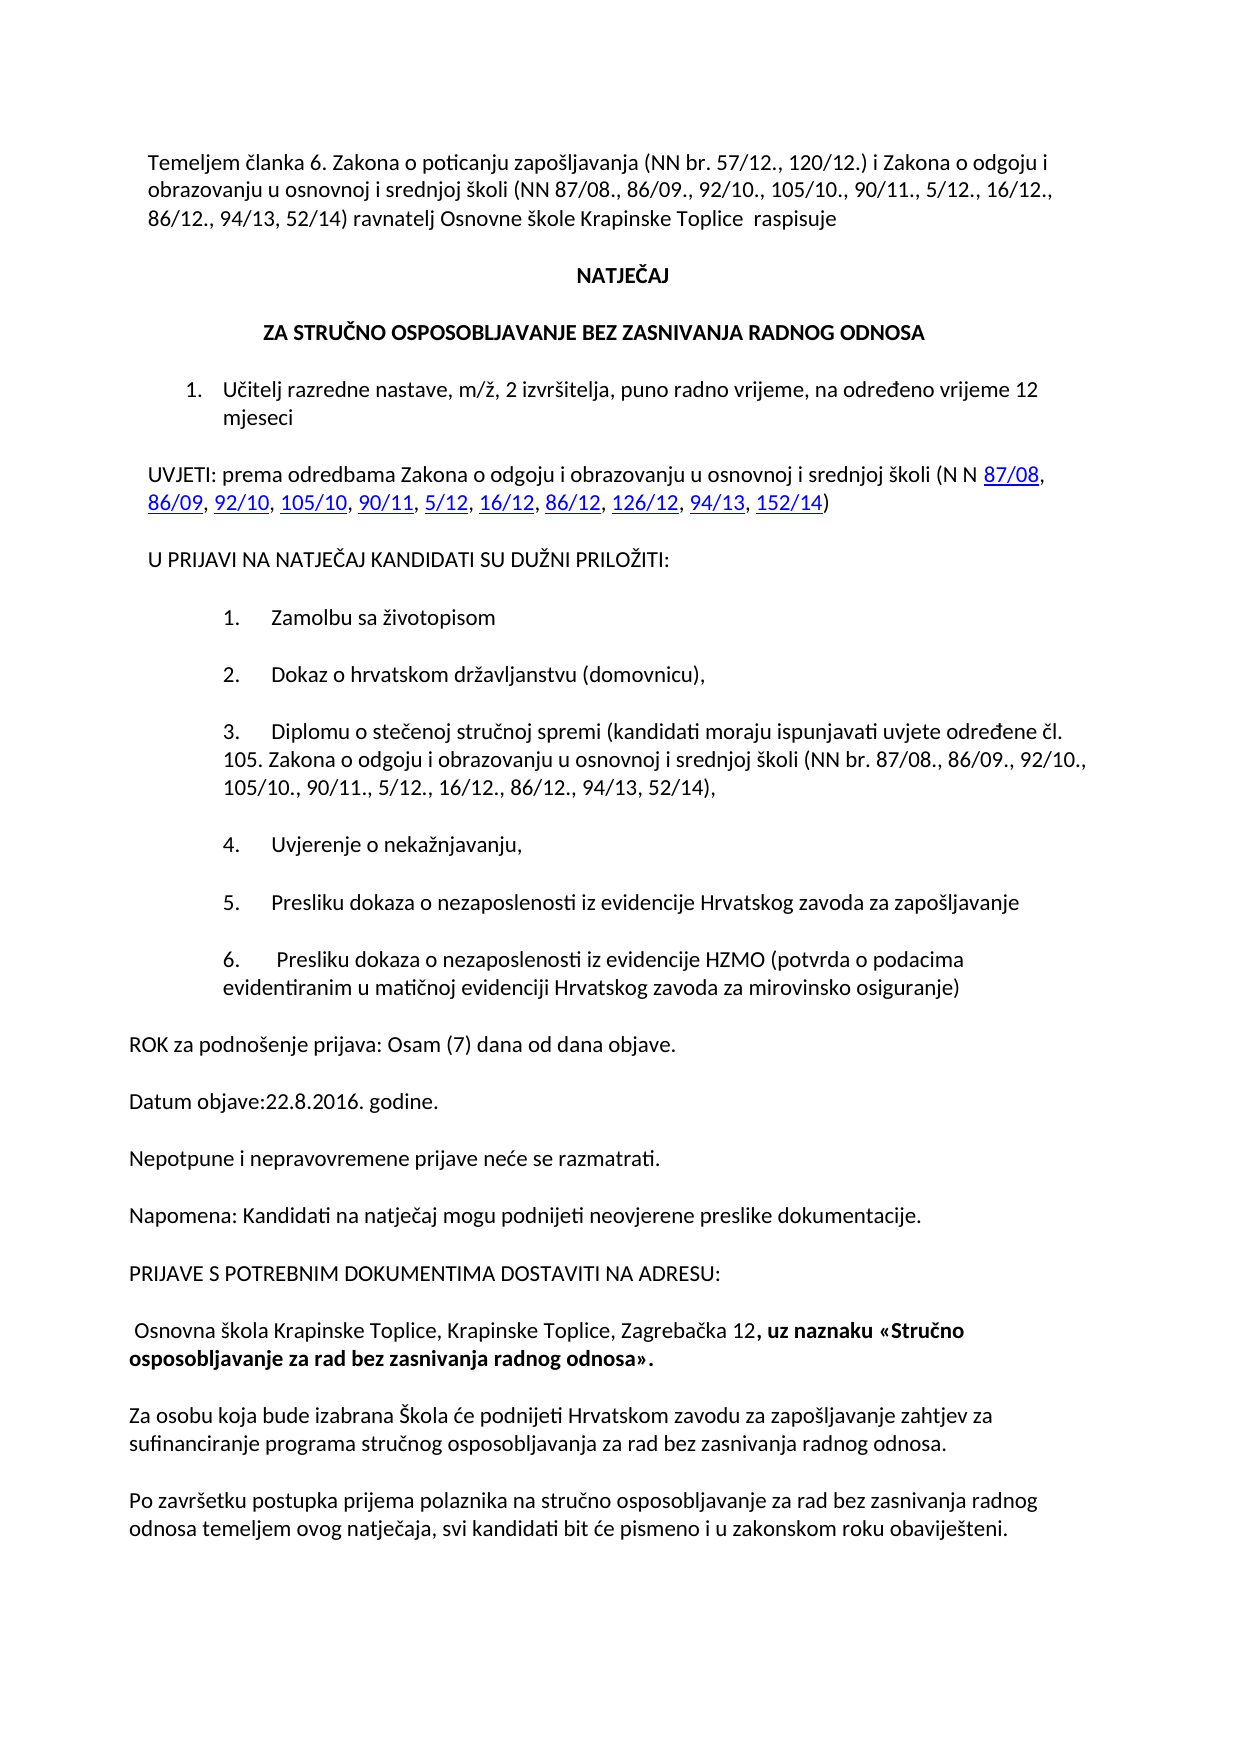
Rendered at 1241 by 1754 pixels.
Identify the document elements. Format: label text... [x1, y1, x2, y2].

text Za osobu koja bude izabrana Škola će podnijeti Hrvatskom zavodu za zapošljavanje zahtjev za sufinanciranje programa stručnog osposobljavanja za rad bez zasnivanja radnog odnosa. [129, 1401, 1093, 1457]
text U PRIJAVI NA NATJEČAJ KANDIDATI SU DUŽNI PRILOŽITI: [148, 546, 1093, 574]
text Po završetku postupka prijema polaznika na stručno osposobljavanje za rad bez zasnivanja radnog odnosa temeljem ovog natječaja, svi kandidati bit će pismeno i u zakonskom roku obaviješteni. [129, 1486, 1093, 1542]
text ROK za podnošenje prijava: Osam (7) dana od dana objave. [129, 1030, 1093, 1058]
text 3. Diplomu o stečenoj stručnoj spremi (kandidati moraju ispunjavati uvjete određene čl. 105. Zakona o odgoju i obrazovanju u osnovnoj i srednjoj školi (NN br. 87/08., 86/09., 92/10., 105/10., 90/11., 5/12., 16/12., 86/12., 94/13, 52/14), [223, 717, 1093, 801]
text 6. Presliku dokaza o nezaposlenosti iz evidencije HZMO (potvrda o podacima evidentiranim u matičnoj evidenciji Hrvatskog zavoda za mirovinsko osiguranje) [223, 945, 1093, 1001]
text UVJETI: prema odredbama Zakona o odgoju i obrazovanju u osnovnoj i srednjoj školi (N N 87/08, 86/09, 92/10, 105/10, 90/11, 5/12, 16/12, 86/12, 126/12, 94/13, 152/14) [148, 460, 1093, 516]
text Datum objave:22.8.2016. godine. [129, 1087, 1093, 1115]
text NATJEČAJ [148, 261, 1093, 289]
text 5. Presliku dokaza o nezaposlenosti iz evidencije Hrvatskog zavoda za zapošljavanje [223, 888, 1093, 916]
text Napomena: Kandidati na natječaj mogu podnijeti neovjerene preslike dokumentacije. [129, 1202, 1093, 1229]
text Nepotpune i nepravovremene prijave neće se razmatrati. [129, 1144, 1093, 1172]
text 2. Dokaz o hrvatskom državljanstvu (domovnicu), [223, 660, 1093, 688]
text PRIJAVE S POTREBNIM DOKUMENTIMA DOSTAVITI NA ADRESU: [129, 1259, 1093, 1287]
text 1. Zamolbu sa životopisom [223, 603, 1093, 631]
list Učitelj razredne nastave, m/ž, 2 izvršitelja, puno radno vrijeme, na određeno vrijeme 12 mjeseci [185, 375, 1093, 431]
text Temeljem članka 6. Zakona o poticanju zapošljavanja (NN br. 57/12., 120/12.) i Zakona o odgoju i obrazovanju u osnovnoj i srednjoj školi (NN 87/08., 86/09., 92/10., 105/10., 90/11., 5/12., 16/12., 86/12., 94/13, 52/14) ravnatelj Osnovne škole Krapinske Toplice raspisuje [148, 148, 1093, 232]
text 4. Uvjerenje o nekažnjavanju, [223, 830, 1093, 858]
text ZA STRUČNO OSPOSOBLJAVANJE BEZ ZASNIVANJA RADNOG ODNOSA [148, 318, 1093, 346]
text Osnovna škola Krapinske Toplice, Krapinske Toplice, Zagrebačka 12, uz naznaku «Stručno osposobljavanje za rad bez zasnivanja radnog odnosa». [129, 1316, 1093, 1372]
